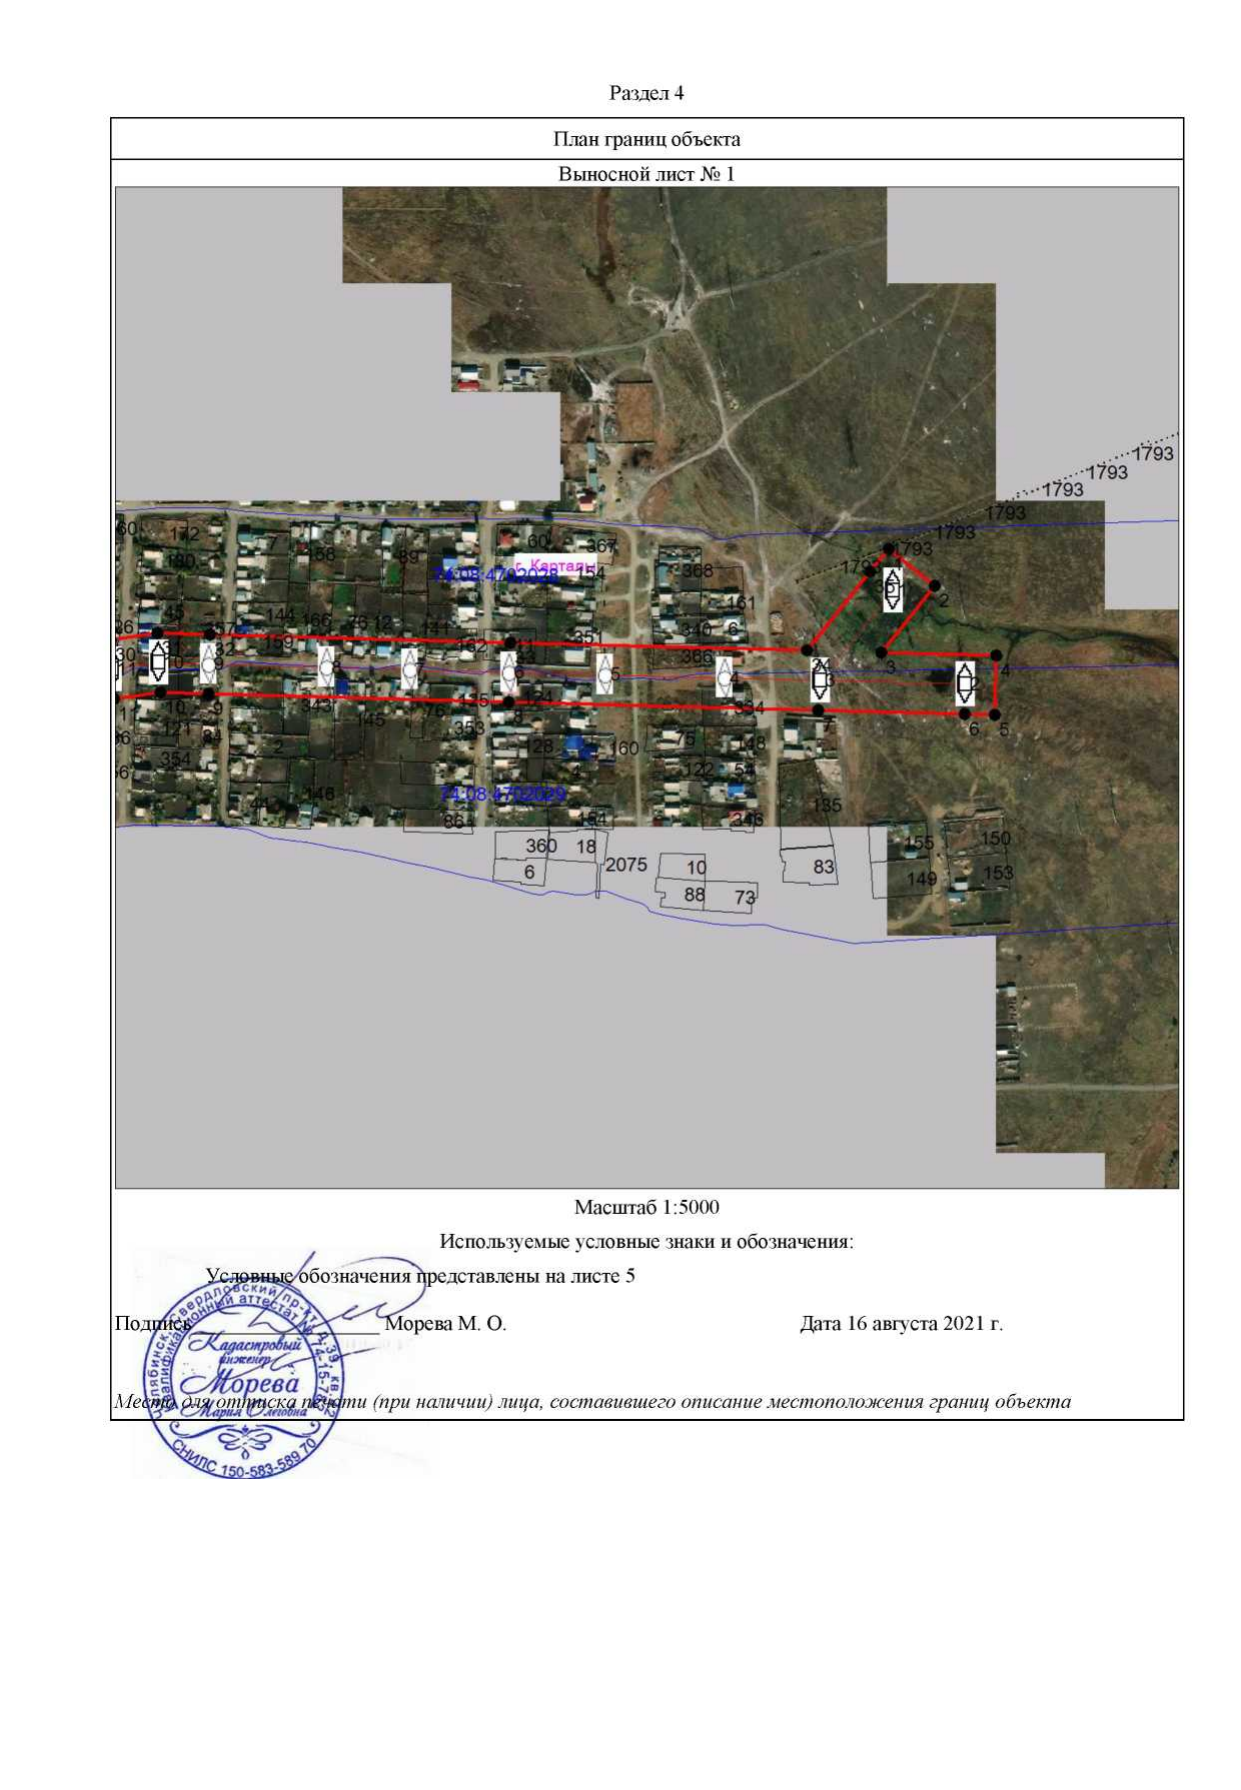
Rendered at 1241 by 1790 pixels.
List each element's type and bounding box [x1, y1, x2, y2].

picture [71, 26, 1223, 1479]
